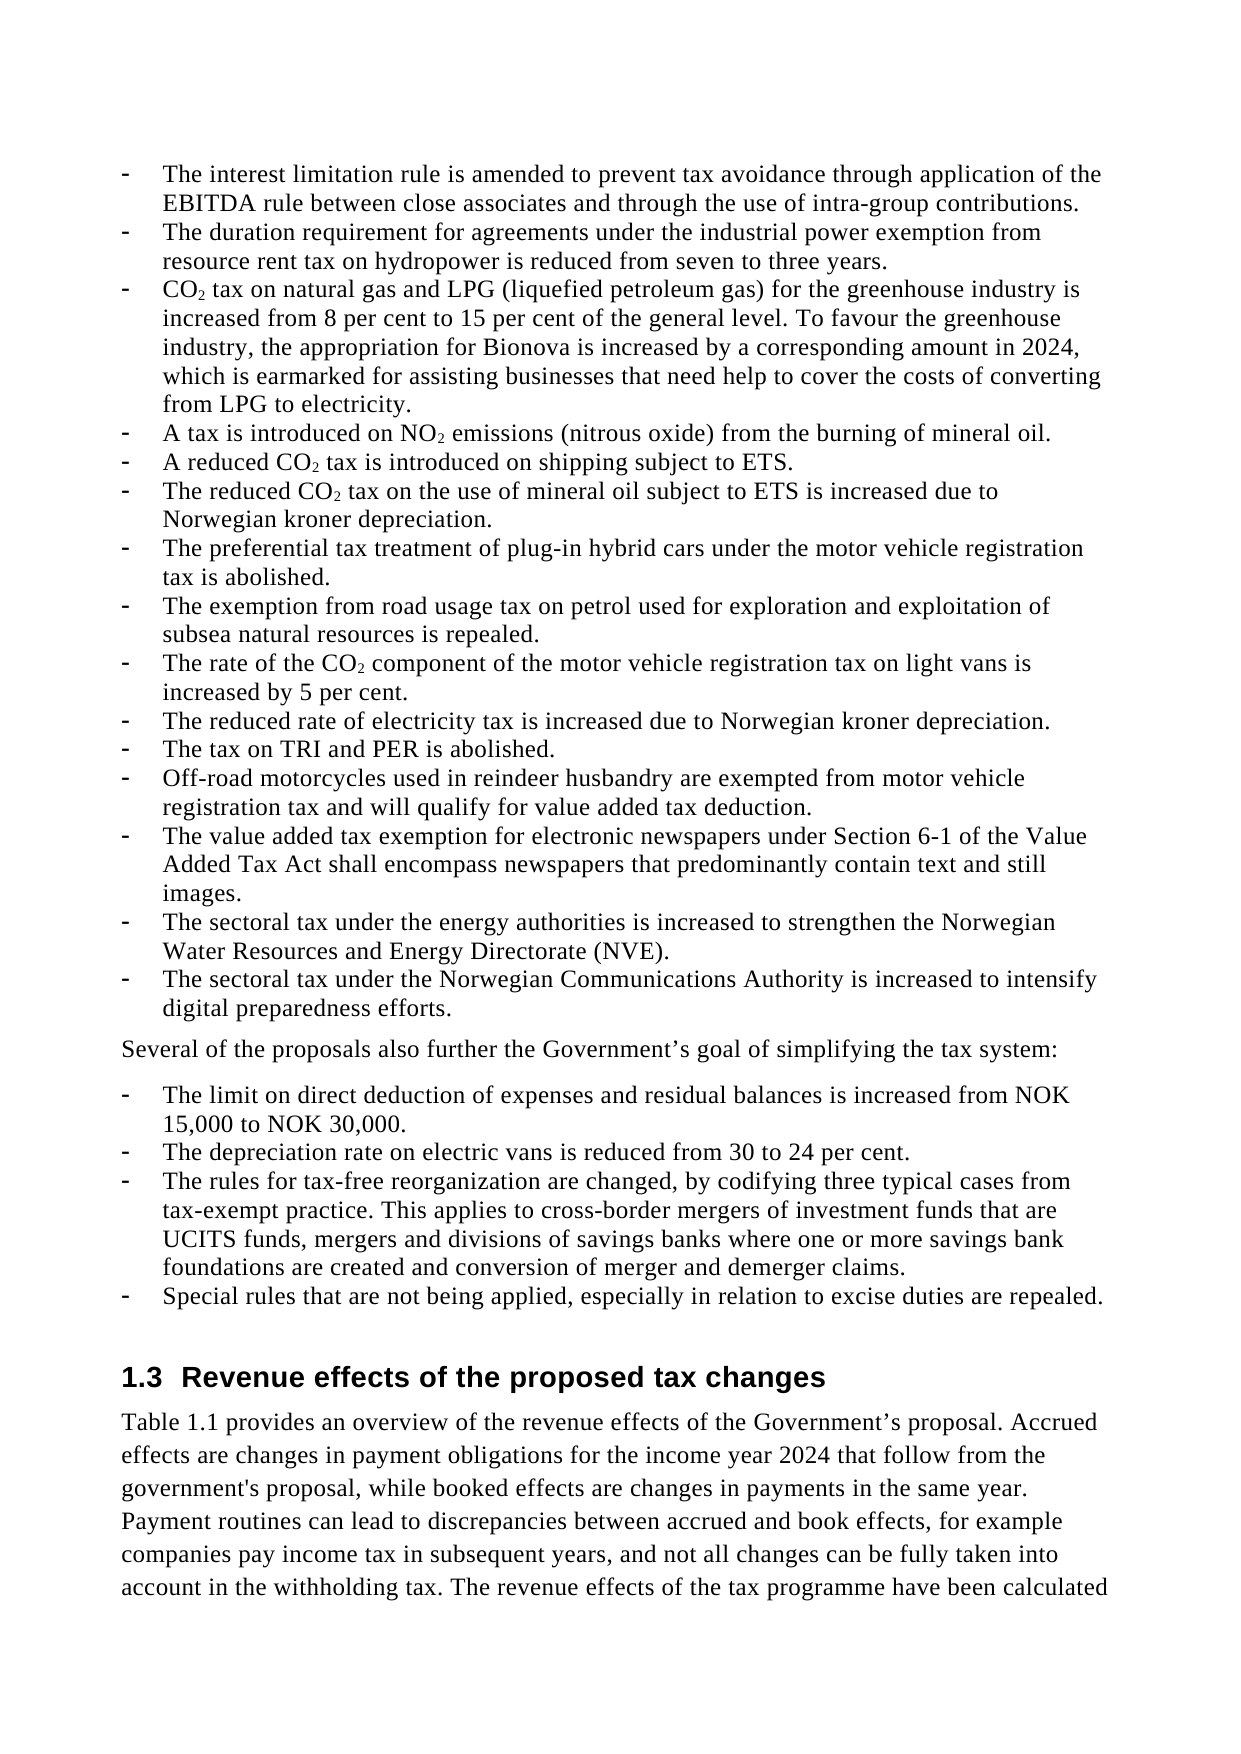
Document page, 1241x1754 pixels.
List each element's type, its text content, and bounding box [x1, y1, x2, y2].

list The interest limitation rule is amended to prevent tax avoidance through application of the EBITDA rule between close associates and through the use of intra-group contributions. [121, 159, 1119, 217]
list The sectoral tax under the energy authorities is increased to strengthen the Norwegian Water Resources and Energy Directorate (NVE). [121, 907, 1119, 964]
list The duration requirement for agreements under the industrial power exemption from resource rent tax on hydropower is reduced from seven to three years. [121, 217, 1119, 274]
list The depreciation rate on electric vans is reduced from 30 to 24 per cent. [121, 1137, 1119, 1166]
list The preferential tax treatment of plug-in hybrid cars under the motor vehicle registration tax is abolished. [121, 533, 1119, 591]
list The rate of the CO2 component of the motor vehicle registration tax on light vans is increased by 5 per cent. [121, 648, 1119, 706]
text Several of the proposals also further the Government’s goal of simplifying the tax system: [121, 1034, 1119, 1063]
list Off-road motorcycles used in reindeer husbandry are exempted from motor vehicle registration tax and will qualify for value added tax deduction. [121, 763, 1119, 821]
list A tax is introduced on NO2 emissions (nitrous oxide) from the burning of mineral oil. [121, 418, 1119, 447]
list The rules for tax-free reorganization are changed, by codifying three typical cases from tax-exempt practice. This applies to cross-border mergers of investment funds that are UCITS funds, mergers and divisions of savings banks where one or more savings bank foundations are created and conversion of merger and demerger claims. [121, 1166, 1119, 1281]
subtitle Revenue effects of the proposed tax changes [121, 1360, 1119, 1393]
list The value added tax exemption for electronic newspapers under Section 6-1 of the Value Added Tax Act shall encompass newspapers that predominantly contain text and still images. [121, 821, 1119, 907]
list The reduced rate of electricity tax is increased due to Norwegian kroner depreciation. [121, 706, 1119, 734]
list The sectoral tax under the Norwegian Communications Authority is increased to intensify digital preparedness efforts. [121, 964, 1119, 1022]
list A reduced CO2 tax is introduced on shipping subject to ETS. [121, 447, 1119, 476]
list CO2 tax on natural gas and LPG (liquefied petroleum gas) for the greenhouse industry is increased from 8 per cent to 15 per cent of the general level. To favour the greenhouse industry, the appropriation for Bionova is increased by a corresponding amount in 2024, which is earmarked for assisting businesses that need help to cover the costs of converting from LPG to electricity. [121, 274, 1119, 418]
list The reduced CO2 tax on the use of mineral oil subject to ETS is increased due to Norwegian kroner depreciation. [121, 476, 1119, 533]
list The exemption from road usage tax on petrol used for exploration and exploitation of subsea natural resources is repealed. [121, 591, 1119, 648]
list Special rules that are not being applied, especially in relation to excise duties are repealed. [121, 1281, 1119, 1310]
list The limit on direct deduction of expenses and residual balances is increased from NOK 15,000 to NOK 30,000. [121, 1080, 1119, 1137]
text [121, 1407, 1119, 1601]
list The tax on TRI and PER is abolished. [121, 734, 1119, 763]
